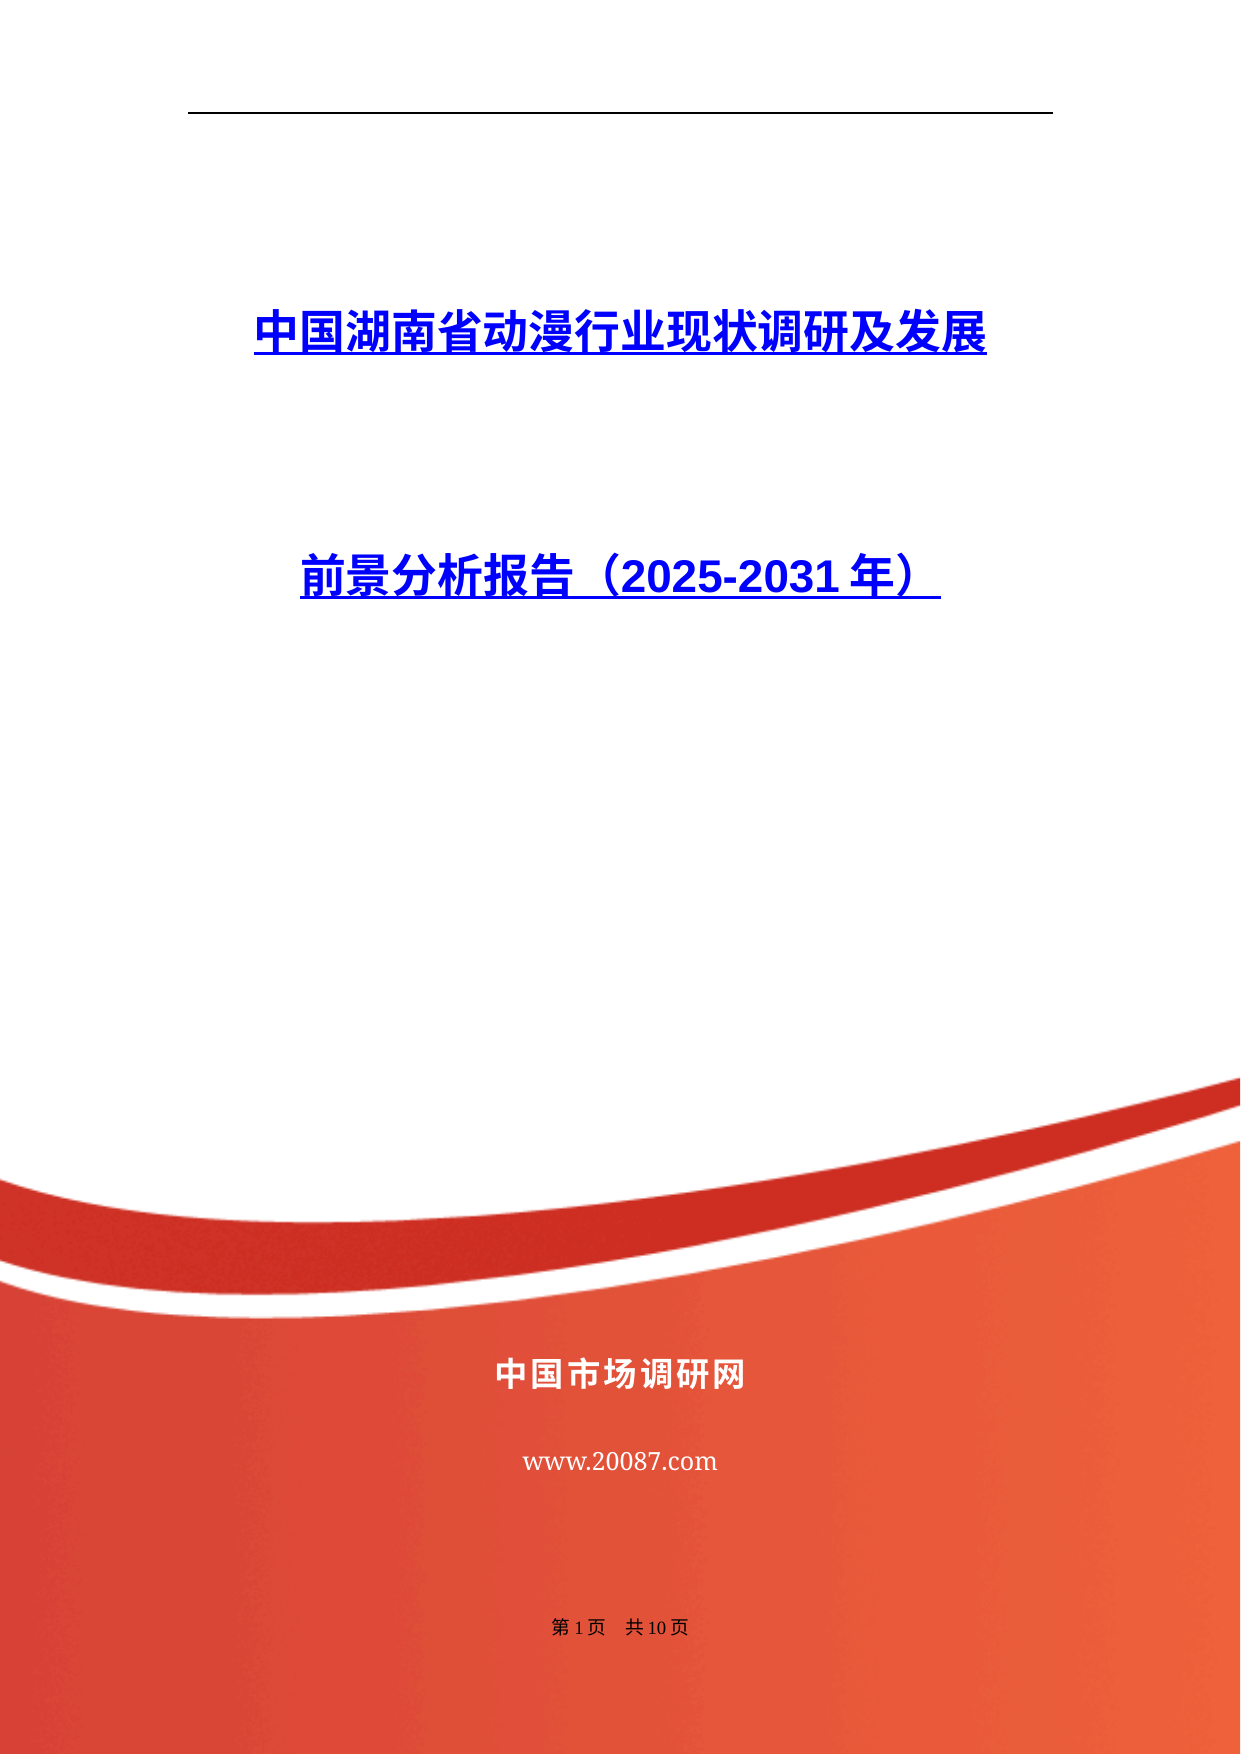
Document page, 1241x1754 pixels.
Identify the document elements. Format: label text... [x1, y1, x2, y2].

text www.20087.com [187, 1428, 1053, 1493]
picture [0, 1006, 1241, 1754]
table_header 中国湖南省动漫行业现状调研及发展前景分析报告（2025-2031年） [188, 207, 1053, 773]
subtitle 中国市场调研网 [187, 1339, 1053, 1404]
